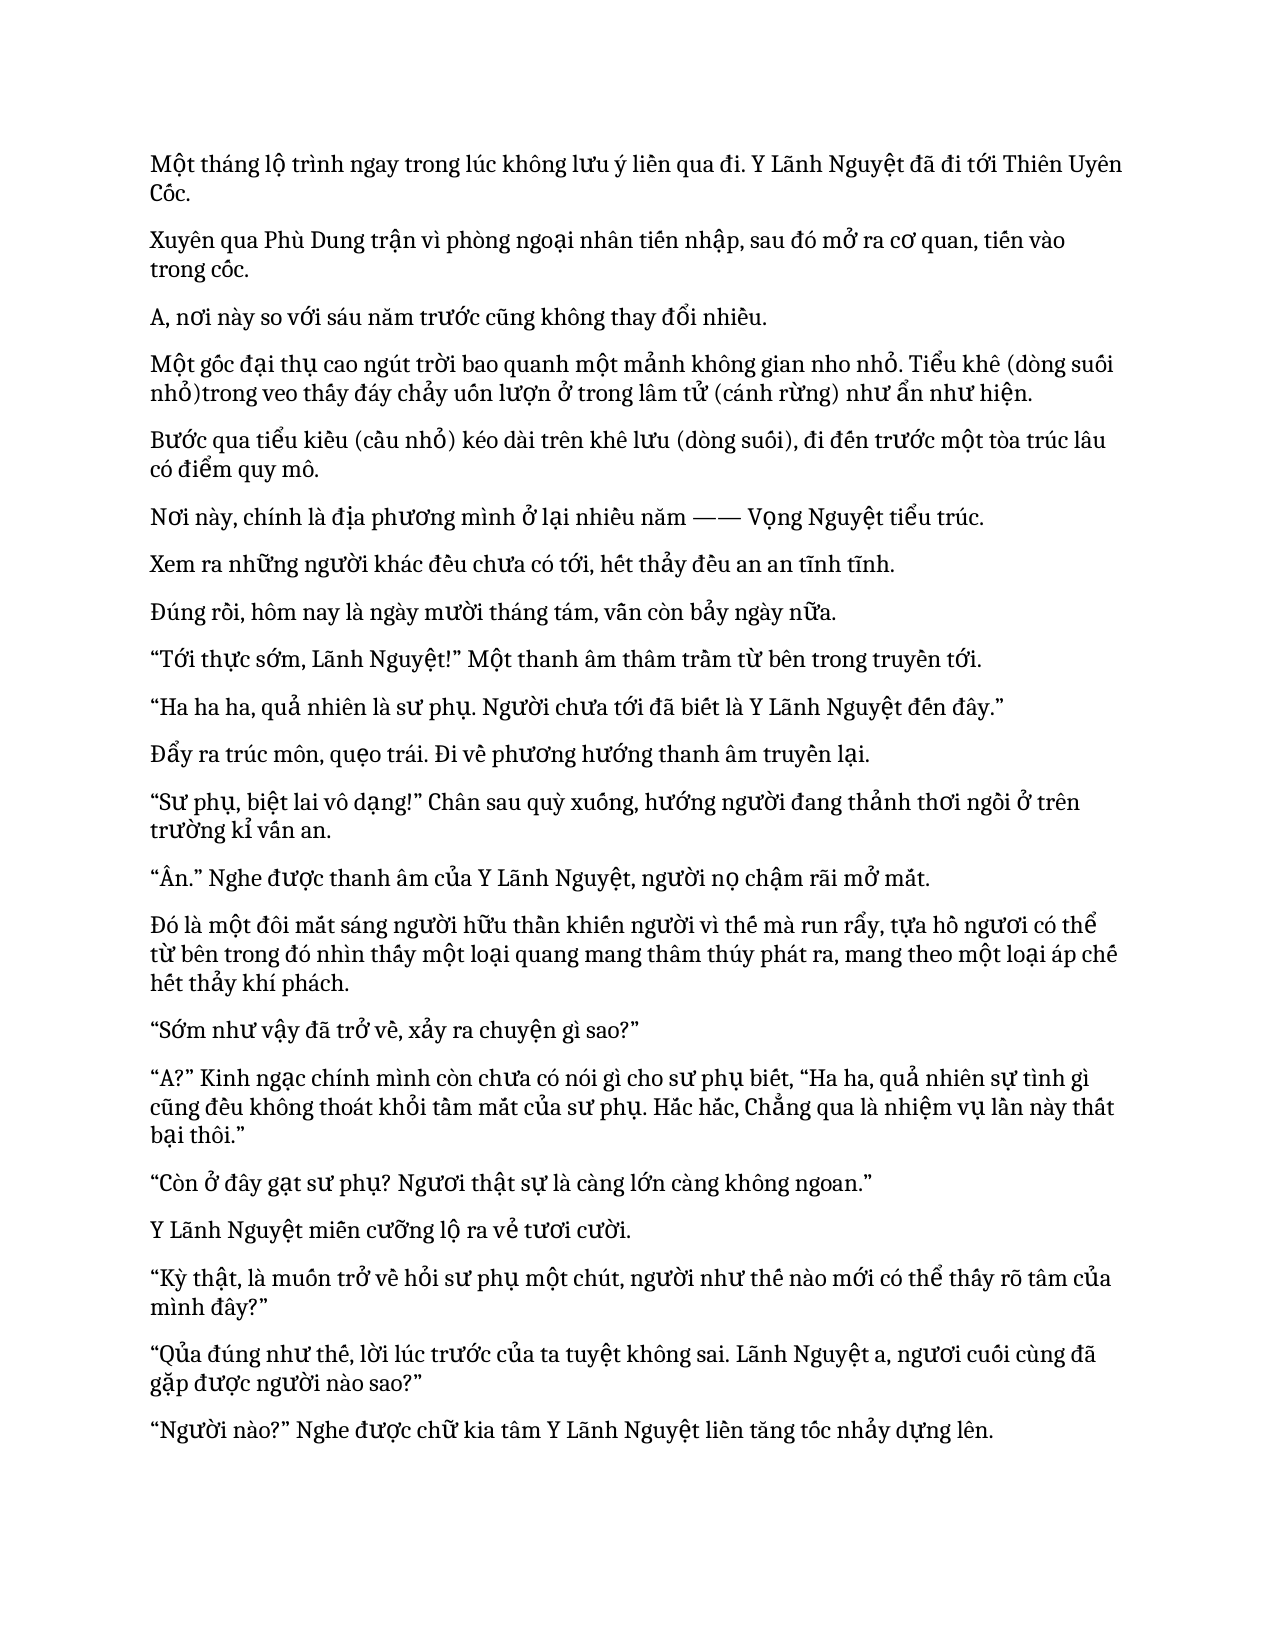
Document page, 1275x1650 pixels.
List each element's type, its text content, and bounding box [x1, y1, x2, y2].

text Xem ra những người khác đều chưa có tới, hết thảy đều an an tĩnh tĩnh. [150, 550, 1125, 579]
text “Còn ở đây gạt sư phụ? Ngươi thật sự là càng lớn càng không ngoan.” [150, 1169, 1125, 1197]
text “Ha ha ha, quả nhiên là sư phụ. Người chưa tới đã biết là Y Lãnh Nguyệt đến đây.” [150, 692, 1125, 721]
text “Sư phụ, biệt lai vô dạng!” Chân sau quỳ xuống, hướng người đang thảnh thơi ngồi ở trên trường kỉ vấn an. [150, 787, 1125, 845]
text Đúng rồi, hôm nay là ngày mười tháng tám, vẫn còn bảy ngày nữa. [150, 597, 1125, 626]
text “Sớm như vậy đã trở về, xảy ra chuyện gì sao?” [150, 1016, 1125, 1045]
text “Kỳ thật, là muốn trở về hỏi sư phụ một chút, người như thế nào mới có thể thấy rõ tâm của mình đây?” [150, 1264, 1125, 1321]
text “Ân.” Nghe được thanh âm của Y Lãnh Nguyệt, người nọ chậm rãi mở mắt. [150, 864, 1125, 892]
text Đẩy ra trúc môn, quẹo trái. Đi về phương hướng thanh âm truyền lại. [150, 740, 1125, 769]
text Một tháng lộ trình ngay trong lúc không lưu ý liền qua đi. Y Lãnh Nguyệt đã đi tới Thiên Uyên Cốc. [150, 150, 1125, 207]
text Bước qua tiểu kiều (cầu nhỏ) kéo dài trên khê lưu (dòng suối), đi đến trước một tòa trúc lâu có điểm quy mô. [150, 426, 1125, 484]
text Xuyên qua Phù Dung trận vì phòng ngoại nhân tiến nhập, sau đó mở ra cơ quan, tiến vào trong cốc. [150, 226, 1125, 284]
text “A?” Kinh ngạc chính mình còn chưa có nói gì cho sư phụ biết, “Ha ha, quả nhiên sự tình gì cũng đều không thoát khỏi tầm mắt của sư phụ. Hắc hắc, Chẳng qua là nhiệm vụ lần này thất bại thôi.” [150, 1064, 1125, 1150]
text “Qủa đúng như thế, lời lúc trước của ta tuyệt không sai. Lãnh Nguyệt a, ngươi cuối cùng đã gặp được người nào sao?” [150, 1340, 1125, 1397]
text Y Lãnh Nguyệt miễn cưỡng lộ ra vẻ tươi cười. [150, 1216, 1125, 1245]
text A, nơi này so với sáu năm trước cũng không thay đổi nhiều. [150, 302, 1125, 331]
text “Người nào?” Nghe được chữ kia tâm Y Lãnh Nguyệt liền tăng tốc nhảy dựng lên. [150, 1416, 1125, 1445]
text Một gốc đại thụ cao ngút trời bao quanh một mảnh không gian nho nhỏ. Tiểu khê (dòng suối nhỏ)trong veo thấy đáy chảy uốn lượn ở trong lâm tử (cánh rừng) như ẩn như hiện. [150, 350, 1125, 407]
text Đó là một đôi mắt sáng người hữu thần khiến người vì thế mà run rẩy, tựa hồ ngươi có thể từ bên trong đó nhìn thấy một loại quang mang thâm thúy phát ra, mang theo một loại áp chế hết thảy khí phách. [150, 911, 1125, 997]
text “Tới thực sớm, Lãnh Nguyệt!” Một thanh âm thâm trầm từ bên trong truyền tới. [150, 645, 1125, 674]
text Nơi này, chính là địa phương mình ở lại nhiều năm —— Vọng Nguyệt tiểu trúc. [150, 502, 1125, 531]
